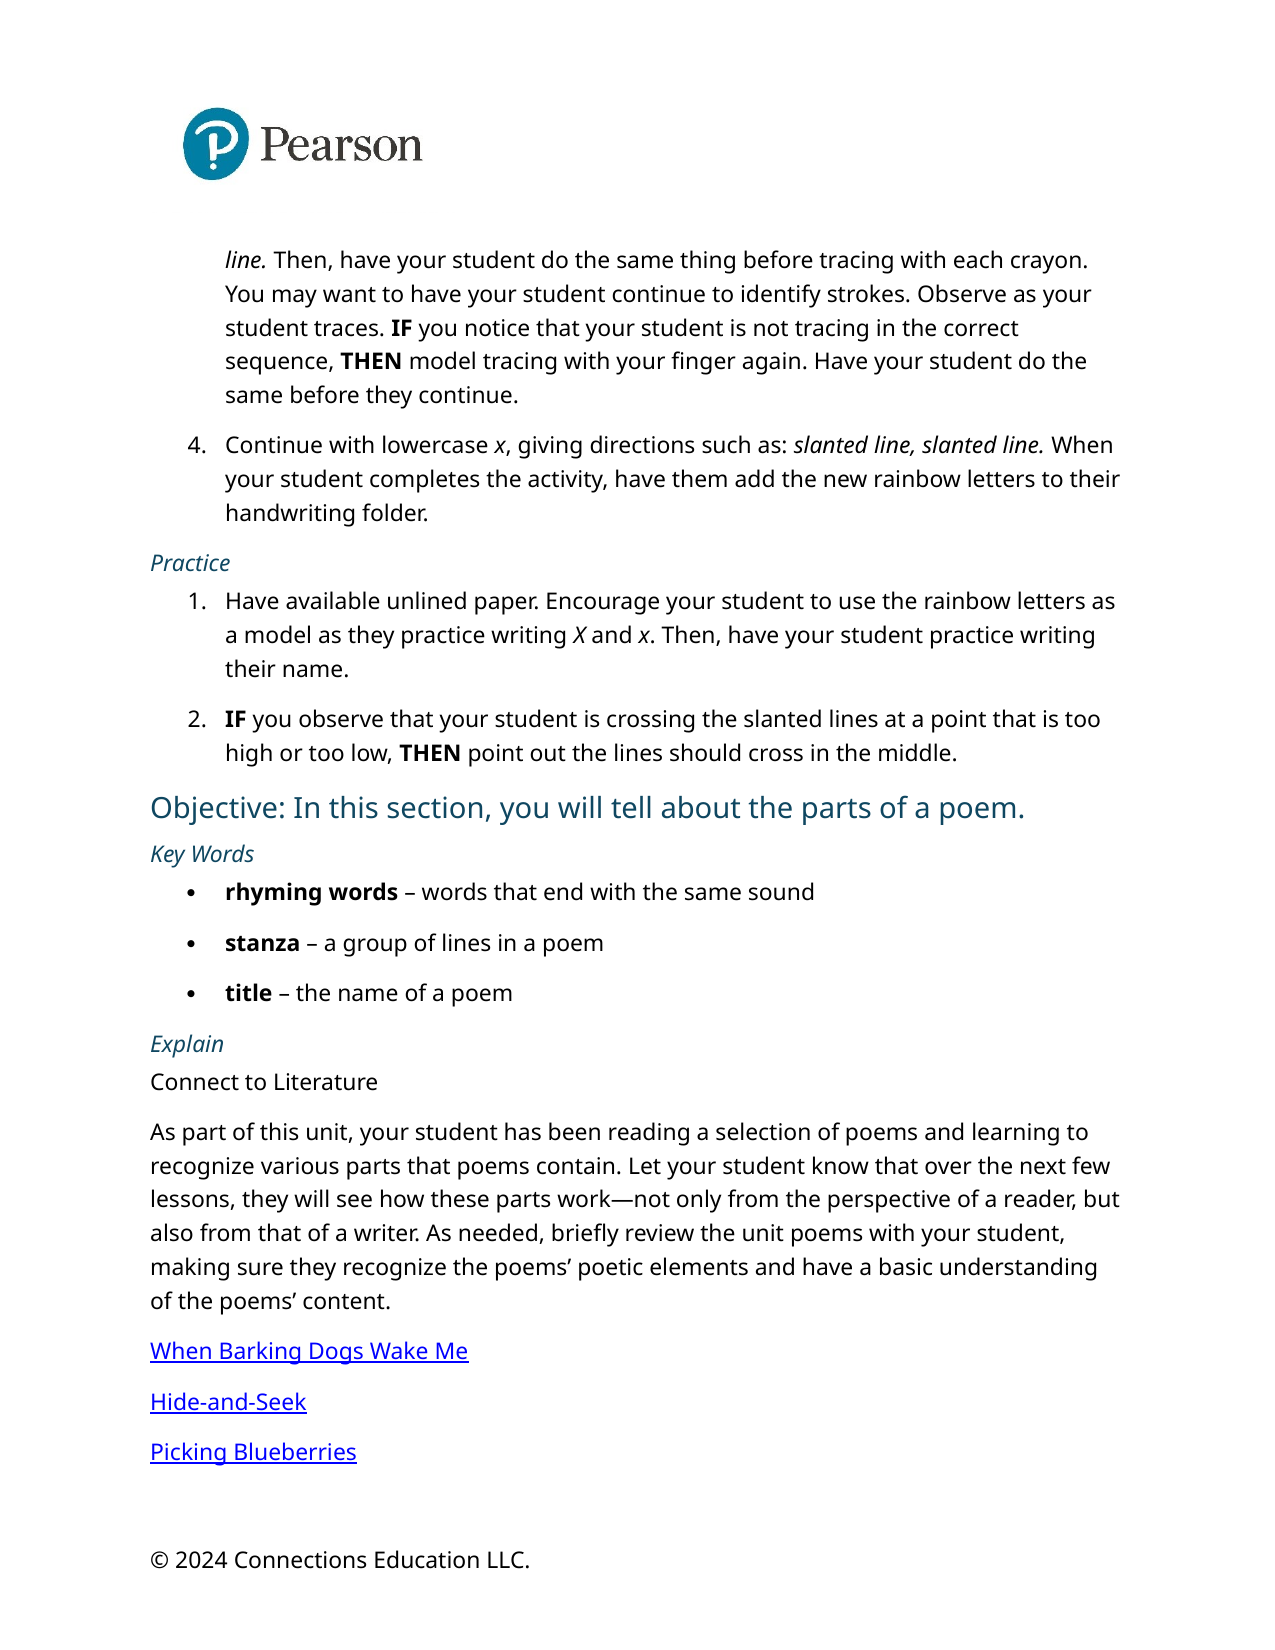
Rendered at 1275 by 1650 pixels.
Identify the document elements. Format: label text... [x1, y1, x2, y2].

list stanza – a group of lines in a poem [187, 927, 1125, 958]
list title – the name of a poem [187, 977, 1125, 1008]
subtitle Explain [150, 1028, 1125, 1059]
text As part of this unit, your student has been reading a selection of poems and learning to recognize various parts that poems contain. Let your student know that over the next few lessons, they will see how these parts work—not only from the perspective of a reader, but also from that of a writer. As needed, briefly review the unit poems with your student, making sure they recognize the poems’ poetic elements and have a basic understanding of the poems’ content. [150, 1116, 1125, 1316]
subtitle Objective: In this section, you will tell about the parts of a poem. [150, 787, 1125, 827]
text Hide-and-Seek [150, 1386, 1125, 1417]
subtitle Practice [150, 547, 1125, 578]
text Picking Blueberries [150, 1436, 1125, 1467]
text When Barking Dogs Wake Me [150, 1335, 1125, 1366]
picture [150, 75, 455, 213]
list Continue with lowercase x, giving directions such as: slanted line, slanted line. When your student completes the activity, have them add the new rainbow letters to their handwriting folder. [187, 429, 1125, 528]
list rhyming words – words that end with the same sound [187, 876, 1125, 908]
subtitle Key Words [150, 838, 1125, 870]
list IF you observe that your student is crossing the slanted lines at a point that is too high or too low, THEN point out the lines should cross in the middle. [187, 703, 1125, 768]
text Connect to Literature [150, 1066, 1125, 1097]
list Have available unlined paper. Encourage your student to use the rainbow letters as a model as they practice writing X and x. Then, have your student practice writing their name. [187, 585, 1125, 684]
